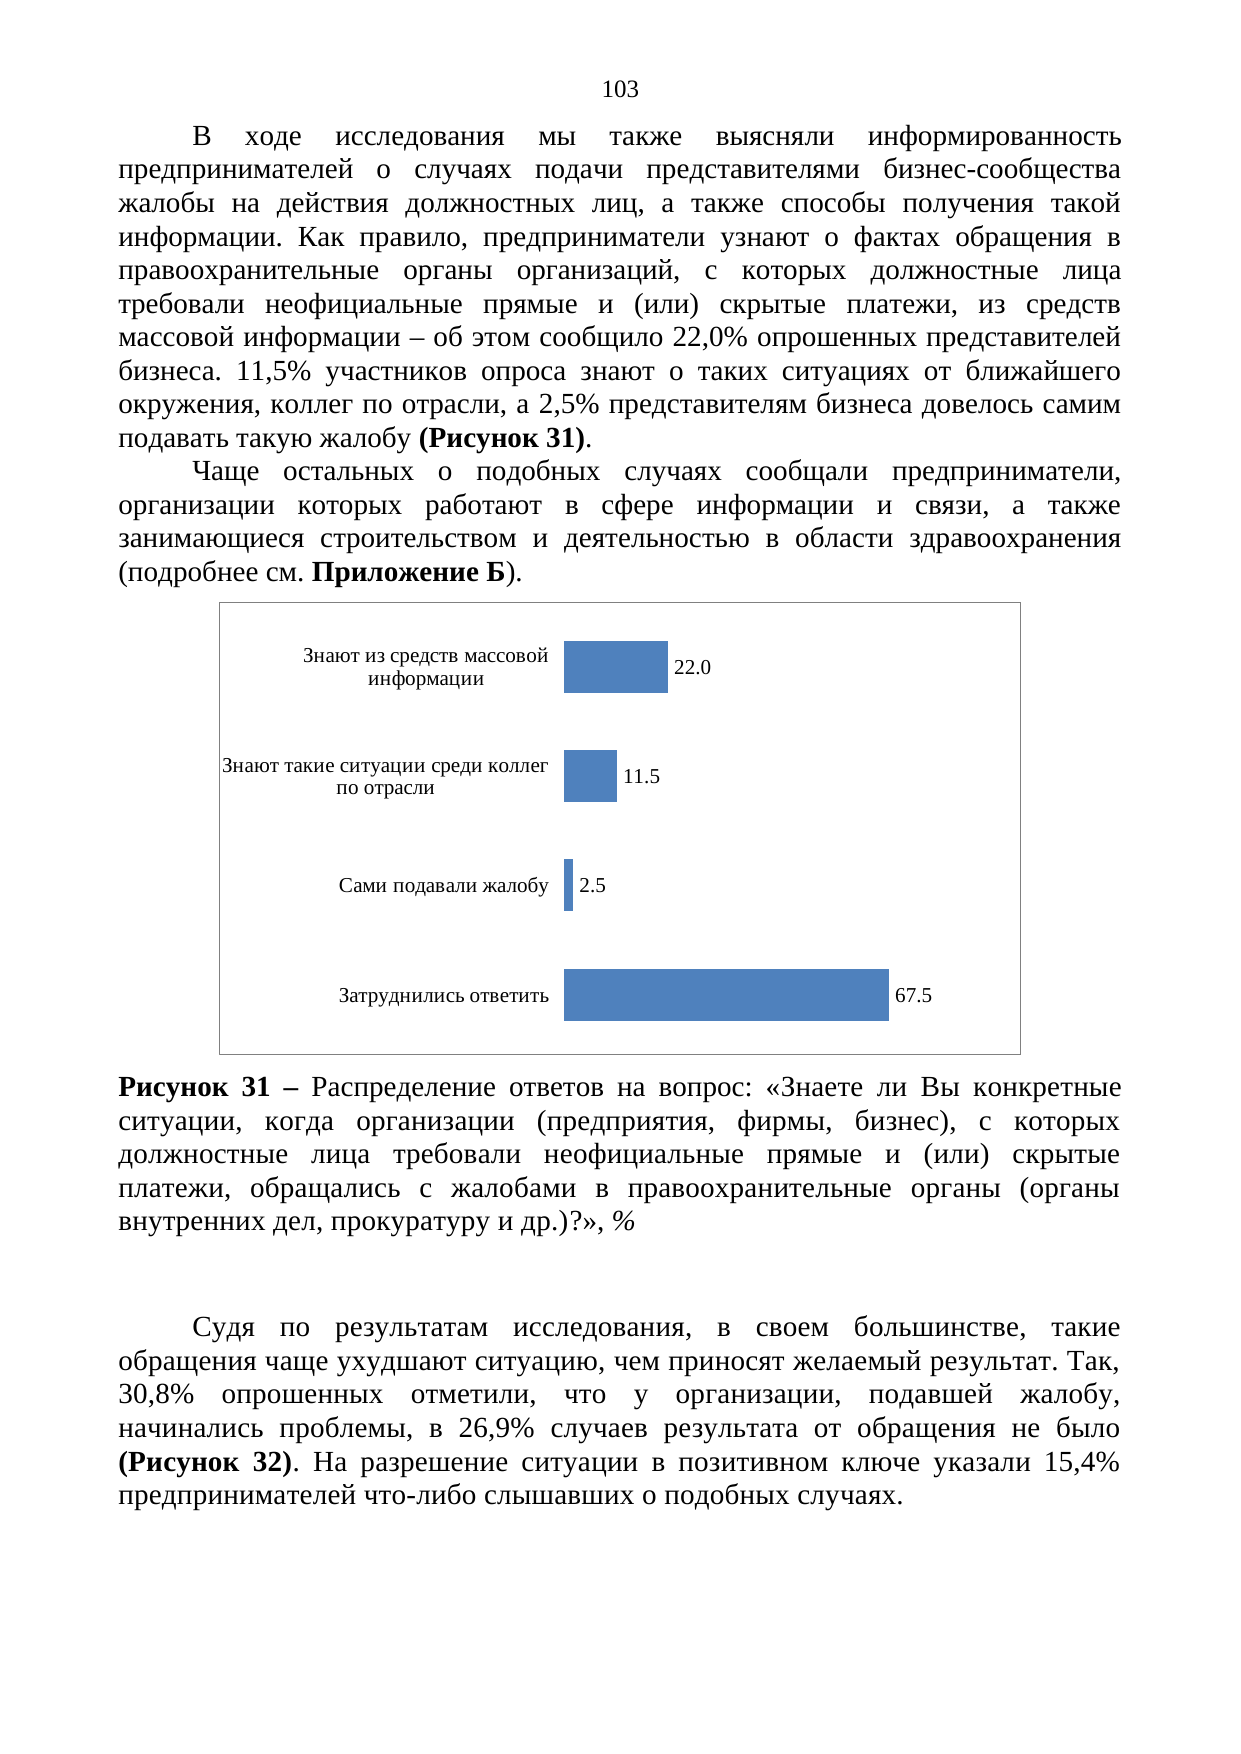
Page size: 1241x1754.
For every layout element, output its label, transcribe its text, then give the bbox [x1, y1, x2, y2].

text Чаще остальных о подобных случаях сообщали предприниматели, организации которых работают в сфере информации и связи, а также занимающиеся строительством и деятельностью в области здравоохранения (подробнее см. Приложение Б). [118, 453, 1122, 588]
text Судя по результатам исследования, в своем большинстве, такие обращения чаще ухудшают ситуацию, чем приносят желаемый результат. Так, 30,8% опрошенных отметили, что у организации, подавшей жалобу, начинались проблемы, в 26,9% случаев результата от обращения не было (Рисунок 32). На разрешение ситуации в позитивном ключе указали 15,4% предпринимателей что-либо слышавших о подобных случаях. [118, 1309, 1122, 1511]
text В ходе исследования мы также выясняли информированность предпринимателей о случаях подачи представителями бизнес-сообщества жалобы на действия должностных лиц, а также способы получения такой информации. Как правило, предприниматели узнают о фактах обращения в правоохранительные органы организаций, с которых должностные лица требовали неофициальные прямые и (или) скрытые платежи, из средств массовой информации – об этом сообщило 22,0% опрошенных представителей бизнеса. 11,5% участников опроса знают о таких ситуациях от ближайшего окружения, коллег по отрасли, а 2,5% представителям бизнеса довелось самим подавать такую жалобу (Рисунок 31). [118, 118, 1122, 453]
text Рисунок 31 – Распределение ответов на вопрос: «Знаете ли Вы конкретные ситуации, когда организации (предприятия, фирмы, бизнес), с которых должностные лица требовали неофициальные прямые и (или) скрытые платежи, обращались с жалобами в правоохранительные органы (органы внутренних дел, прокуратуру и др.)?», % [118, 1069, 1122, 1237]
